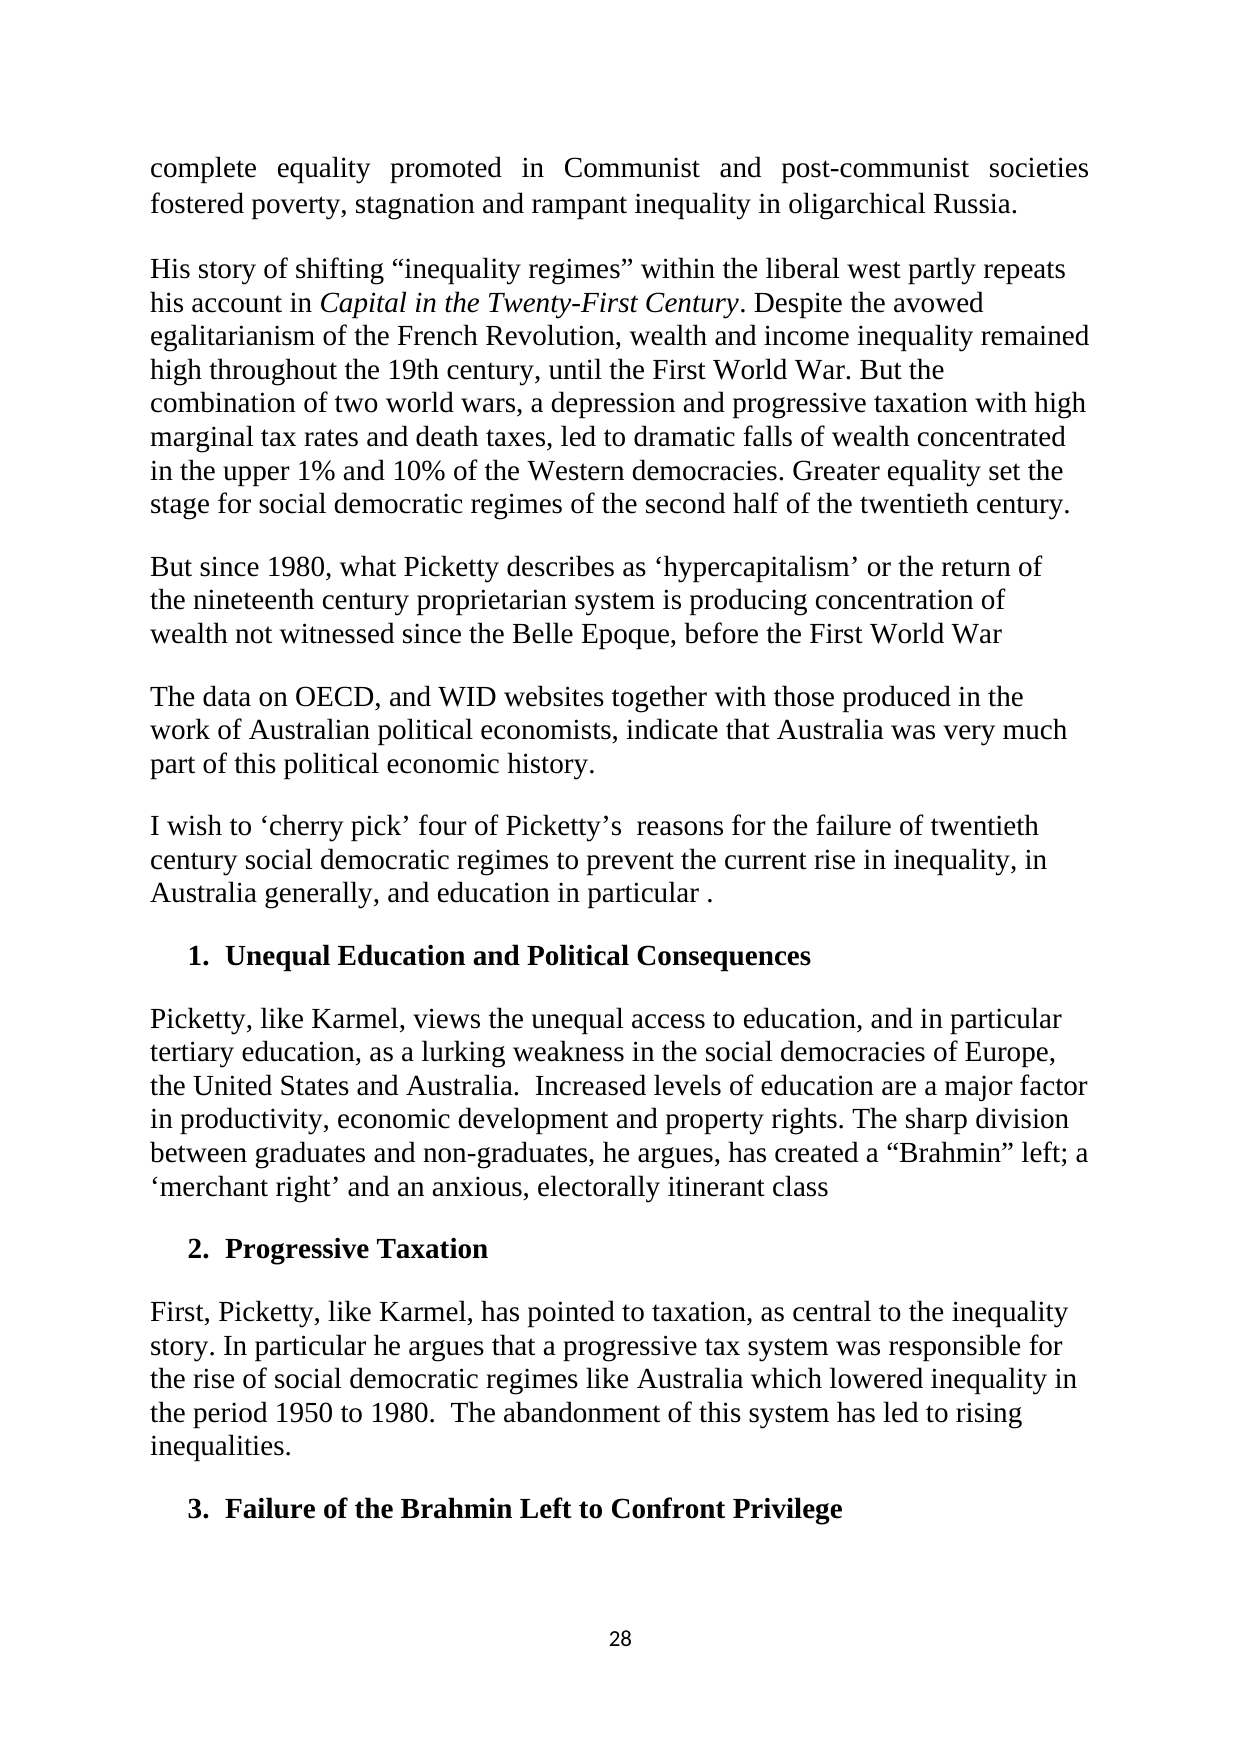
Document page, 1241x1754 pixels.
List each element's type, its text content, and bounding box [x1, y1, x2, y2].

text His story of shifting “inequality regimes” within the liberal west partly repeats his account in Capital in the Twenty-First Century. Despite the avowed egalitarianism of the French Revolution, wealth and income inequality remained high throughout the 19th century, until the First World War. But the combination of two world wars, a depression and progressive taxation with high marginal tax rates and death taxes, led to dramatic falls of wealth concentrated in the upper 1% and 10% of the Western democracies. Greater equality set the stage for social democratic regimes of the second half of the twentieth century. [150, 251, 1090, 520]
text Picketty, like Karmel, views the unequal access to education, and in particular tertiary education, as a lurking weakness in the social democracies of Europe, the United States and Australia. Increased levels of education are a major factor in productivity, economic development and property rights. The sharp division between graduates and non-graduates, he argues, has created a “Brahmin” left; a ‘merchant right’ and an anxious, electorally itinerant class [150, 1001, 1090, 1202]
text First, Picketty, like Karmel, has pointed to taxation, as central to the inequality story. In particular he argues that a progressive tax system was responsible for the rise of social democratic regimes like Australia which lowered inequality in the period 1950 to 1980. The abandonment of this system has led to rising inequalities. [150, 1294, 1090, 1462]
list Failure of the Brahmin Left to Confront Privilege [187, 1491, 1090, 1524]
text I wish to ‘cherry pick’ four of Picketty’s reasons for the failure of twentieth century social democratic regimes to prevent the current rise in inequality, in Australia generally, and education in particular . [150, 808, 1090, 909]
list Progressive Taxation [187, 1231, 1090, 1265]
list Unequal Education and Political Consequences [187, 938, 1090, 972]
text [150, 150, 1090, 220]
text But since 1980, what Picketty describes as ‘hypercapitalism’ or the return of the nineteenth century proprietarian system is producing concentration of wealth not witnessed since the Belle Epoque, before the First World War [150, 549, 1090, 649]
text The data on OECD, and WID websites together with those produced in the work of Australian political economists, indicate that Australia was very much part of this political economic history. [150, 679, 1090, 779]
